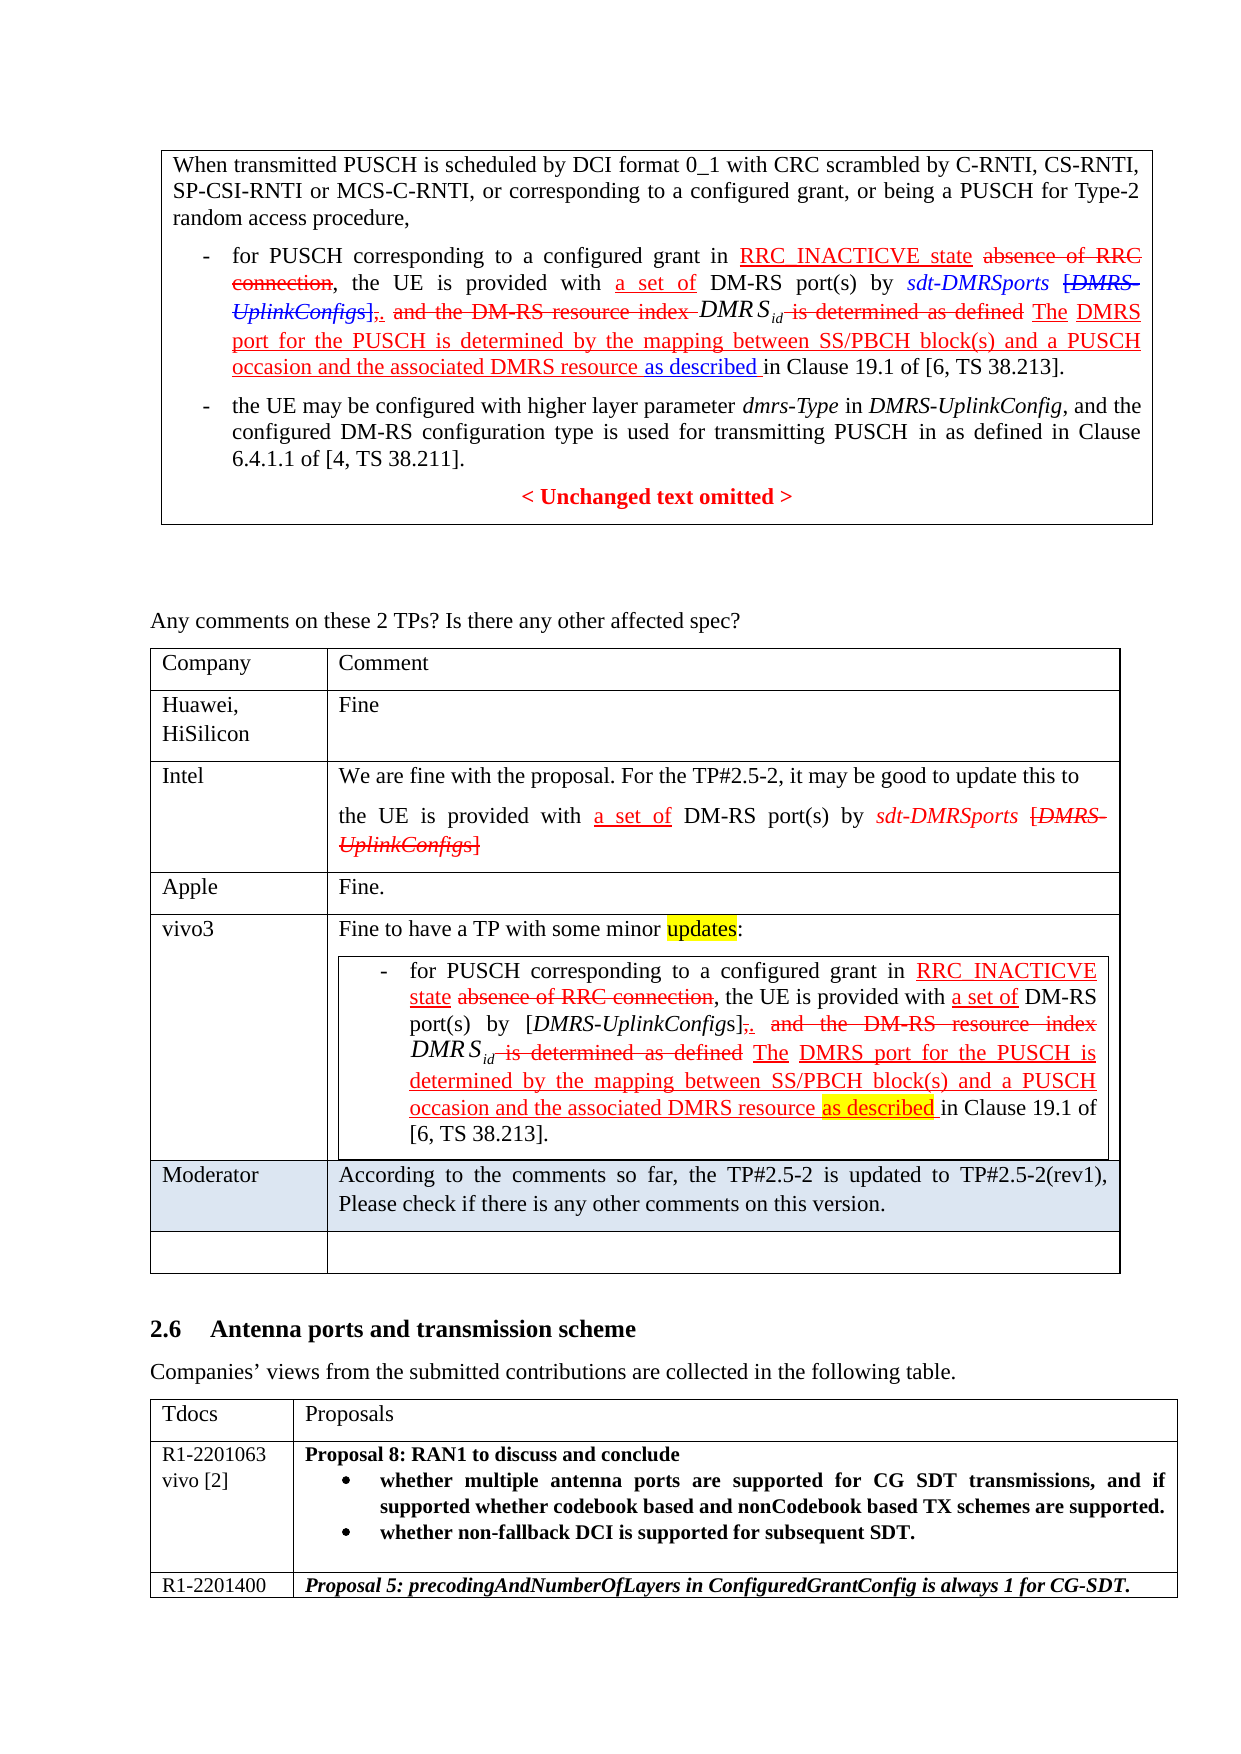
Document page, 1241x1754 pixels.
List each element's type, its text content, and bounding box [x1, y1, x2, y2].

table_cell [328, 1232, 1119, 1272]
text Companies’ views from the submitted contributions are collected in the following table. [150, 1358, 1120, 1384]
text Any comments on these 2 TPs? Is there any other affected spec? [150, 607, 1120, 634]
table_cell We are fine with the proposal. For the TP#2.5-2, it may be good to update this to the UE is provided with a set of DM-RS port(s) by sdt-DMRSports [DMRS-UplinkConfigs] [328, 762, 1119, 872]
table_cell Moderator [151, 1161, 327, 1231]
subtitle Antenna ports and transmission scheme [150, 1314, 1120, 1343]
table_cell Proposal 8: RAN1 to discuss and conclude whether multiple antenna ports are supported for CG SDT transmissions, and if supported whether codebook based and nonCodebook based TX schemes are supported. whether non-fallback DCI is supported for subsequent SDT. [294, 1442, 1177, 1572]
table_cell Fine. [328, 873, 1119, 914]
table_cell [294, 1573, 1177, 1597]
table_cell vivo3 [151, 915, 327, 1160]
table_cell [151, 1232, 327, 1272]
table_cell Intel [151, 762, 327, 872]
table_header Tdocs [151, 1400, 293, 1441]
table_cell Huawei, HiSilicon [151, 691, 327, 761]
table_cell R1-2201400 ZTE [3] [151, 1573, 293, 1597]
table_header Company [151, 649, 327, 690]
table_cell R1-2201063 vivo [2] [151, 1442, 293, 1572]
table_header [162, 151, 1152, 524]
table_header Comment [328, 649, 1119, 690]
table_cell Fine to have a TP with some minor updates: [328, 915, 1119, 1160]
table_cell Fine [328, 691, 1119, 761]
table_header Proposals [294, 1400, 1177, 1441]
table_cell According to the comments so far, the TP#2.5-2 is updated to TP#2.5-2(rev1), Please check if there is any other comments on this version. [328, 1161, 1119, 1231]
table_cell Apple [151, 873, 327, 914]
